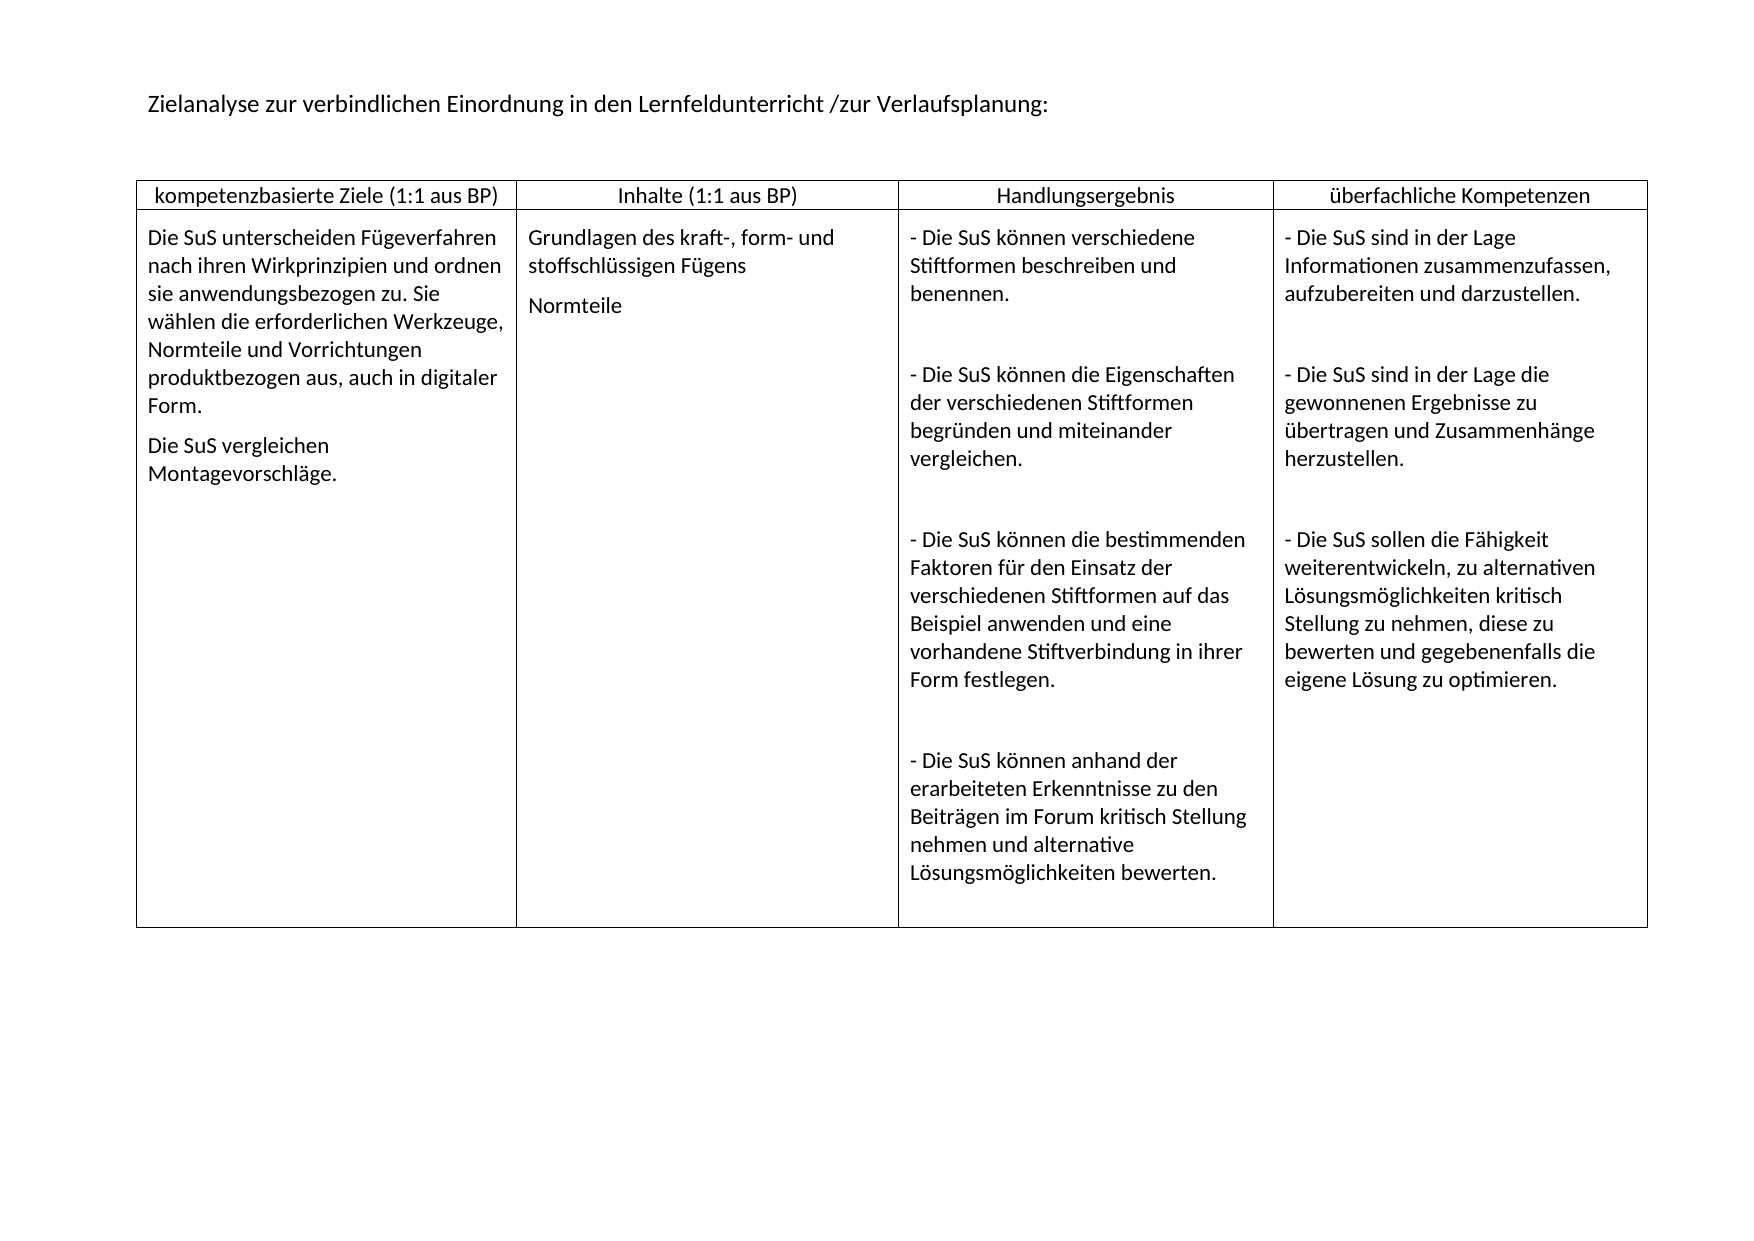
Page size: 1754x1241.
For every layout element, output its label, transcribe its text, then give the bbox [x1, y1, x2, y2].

table_header Handlungsergebnis [899, 181, 1273, 209]
table_cell - Die SuS können verschiedene Stiftformen beschreiben und benennen. - Die SuS können die Eigenschaften der verschiedenen Stiftformen begründen und miteinander vergleichen. - Die SuS können die bestimmenden Faktoren für den Einsatz der verschiedenen Stiftformen auf das Beispiel anwenden und eine vorhandene Stiftverbindung in ihrer Form festlegen. - Die SuS können anhand der erarbeiteten Erkenntnisse zu den Beiträgen im Forum kritisch Stellung nehmen und alternative Lösungsmöglichkeiten bewerten. [899, 210, 1273, 927]
table_header kompetenzbasierte Ziele (1:1 aus BP) [137, 181, 516, 209]
table_cell - Die SuS sind in der Lage Informationen zusammenzufassen, aufzubereiten und darzustellen. - Die SuS sind in der Lage die gewonnenen Ergebnisse zu übertragen und Zusammenhänge herzustellen. - Die SuS sollen die Fähigkeit weiterentwickeln, zu alternativen Lösungsmöglichkeiten kritisch Stellung zu nehmen, diese zu bewerten und gegebenenfalls die eigene Lösung zu optimieren. [1274, 210, 1647, 927]
text Zielanalyse zur verbindlichen Einordnung in den Lernfeldunterricht /zur Verlaufsplanung: [148, 89, 1636, 119]
table_header überfachliche Kompetenzen [1274, 181, 1647, 209]
table_cell Die SuS unterscheiden Fügeverfahren nach ihren Wirkprinzipien und ordnen sie anwendungsbezogen zu. Sie wählen die erforderlichen Werkzeuge, Normteile und Vorrichtungen produktbezogen aus, auch in digitaler Form. Die SuS vergleichen Montagevorschläge. [137, 210, 516, 927]
table_header Inhalte (1:1 aus BP) [517, 181, 898, 209]
table_cell Grundlagen des kraft-, form- und stoffschlüssigen Fügens Normteile [517, 210, 898, 927]
